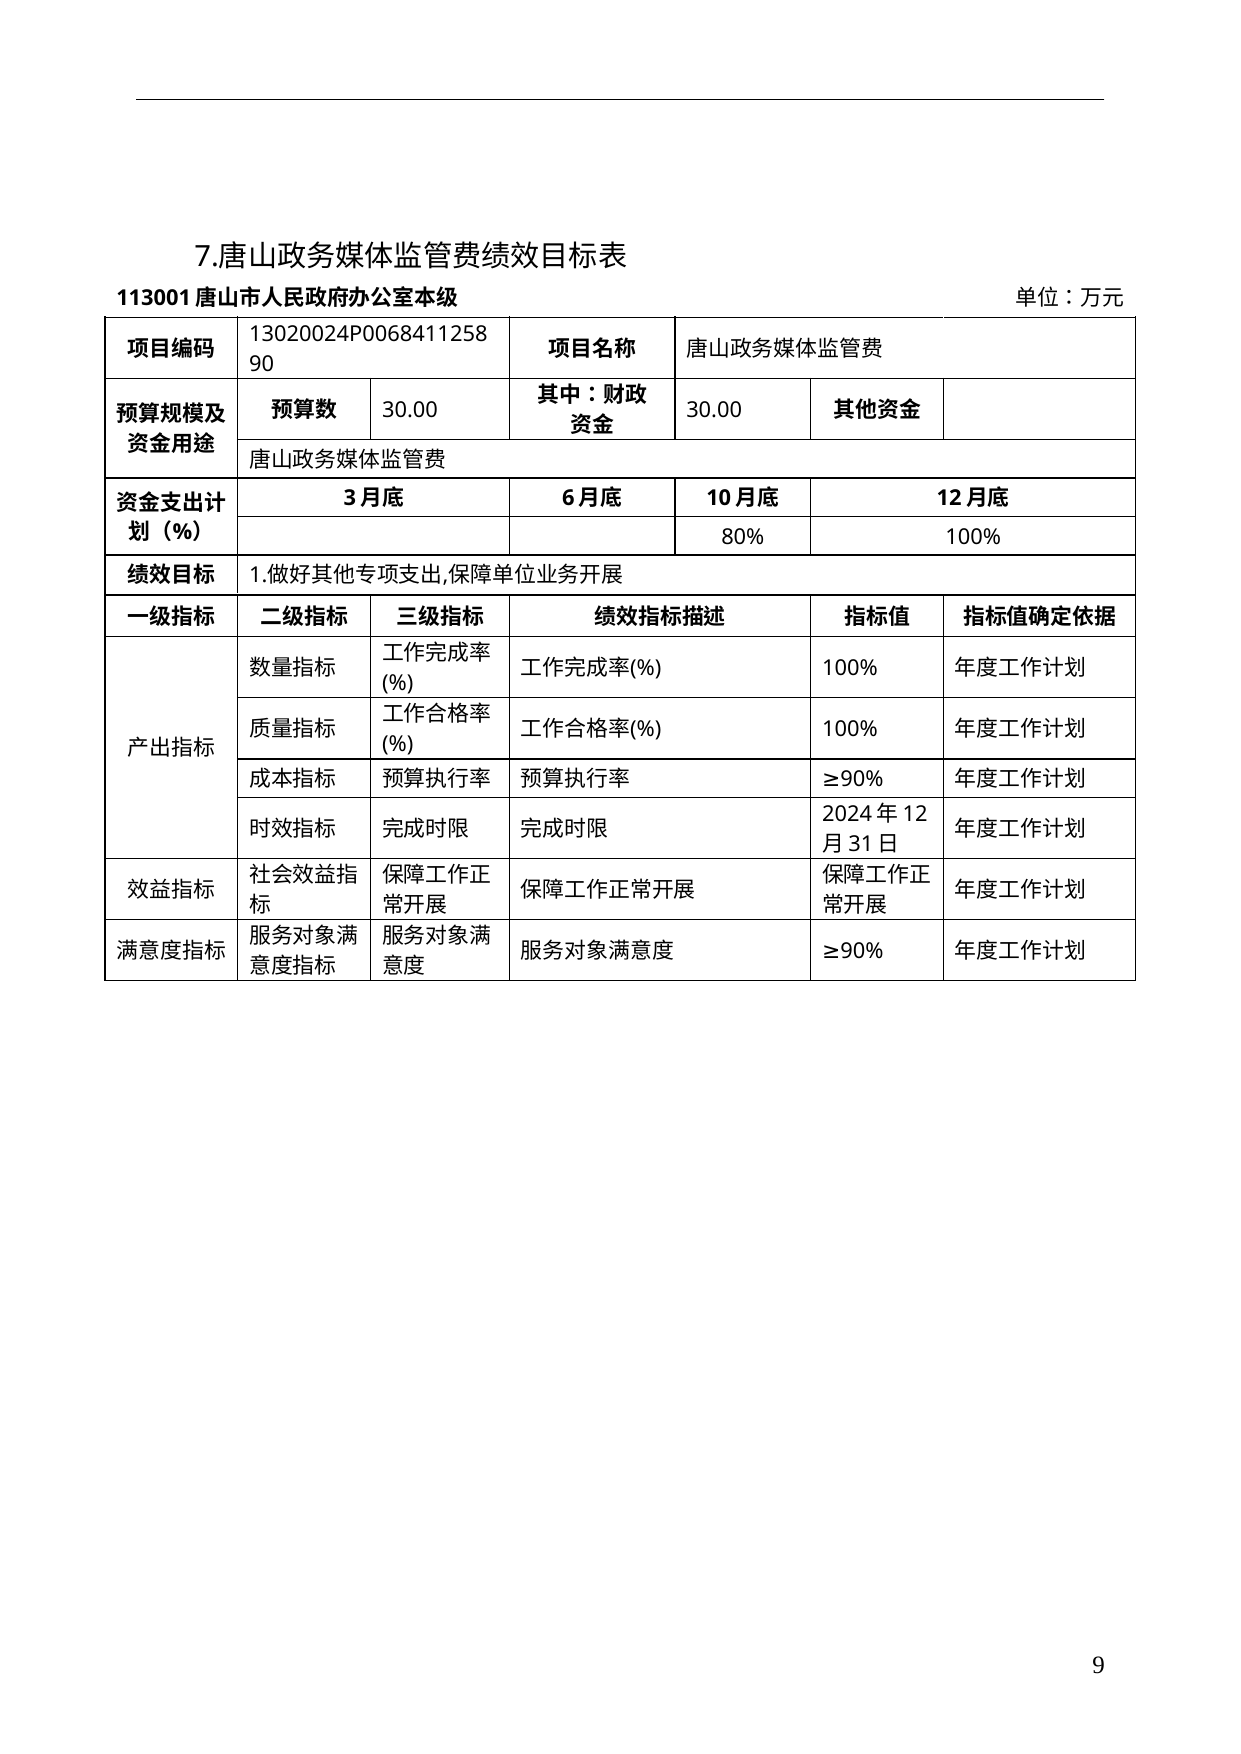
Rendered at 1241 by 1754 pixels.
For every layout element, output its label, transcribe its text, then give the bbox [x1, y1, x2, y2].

table_header 指标值 [811, 596, 943, 636]
table_header 单位：万元 [944, 277, 1135, 316]
table_cell [510, 517, 674, 554]
table_cell 100% [811, 517, 1135, 554]
table_cell 预算数 [238, 379, 370, 439]
table_cell 质量指标 [238, 698, 370, 758]
table_cell 年度工作计划 [944, 637, 1135, 697]
table_cell 资金支出计划（%） [106, 479, 237, 554]
table_cell 1.做好其他专项支出,保障单位业务开展 [238, 556, 1135, 592]
table_cell ≥90% [811, 760, 943, 796]
table_cell 其中：财政 资金 [510, 379, 674, 439]
table_cell 服务对象满意度 [371, 920, 509, 980]
table_cell 唐山政务媒体监管费 [238, 440, 1135, 477]
table_cell 效益指标 [106, 859, 237, 919]
table_cell 13020024P006841125890 [238, 318, 509, 378]
table_cell 保障工作正常开展 [371, 859, 509, 919]
table_cell 工作合格率(%) [371, 698, 509, 758]
table_cell 80% [676, 517, 810, 554]
table_cell 年度工作计划 [944, 760, 1135, 796]
table_cell 时效指标 [238, 798, 370, 857]
table_cell 成本指标 [238, 760, 370, 796]
table_cell 年度工作计划 [944, 698, 1135, 758]
table_cell 10月底 [676, 479, 810, 516]
table_cell 100% [811, 698, 943, 758]
table_header 一级指标 [106, 596, 237, 636]
table_cell 项目名称 [510, 318, 674, 378]
table_cell 6月底 [510, 479, 674, 516]
table_cell 项目编码 [106, 318, 237, 378]
table_cell 2024年12月31日 [811, 798, 943, 857]
table_header 三级指标 [371, 596, 509, 636]
table_cell 年度工作计划 [944, 859, 1135, 919]
table_cell 30.00 [676, 379, 810, 439]
table_cell [944, 379, 1135, 439]
table_cell 100% [811, 637, 943, 697]
table_header 113001唐山市人民政府办公室本级 [106, 277, 943, 316]
table_cell 年度工作计划 [944, 920, 1135, 980]
table_cell 完成时限 [510, 798, 810, 857]
table_cell 数量指标 [238, 637, 370, 697]
table_header 指标值确定依据 [944, 596, 1135, 636]
table_cell [238, 517, 509, 554]
table_cell 30.00 [371, 379, 509, 439]
table_cell 保障工作正常开展 [510, 859, 810, 919]
table_cell 绩效目标 [106, 556, 237, 592]
table_cell 预算执行率 [371, 760, 509, 796]
table_cell 工作完成率(%) [510, 637, 810, 697]
table_header 绩效指标描述 [510, 596, 810, 636]
table_cell 社会效益指标 [238, 859, 370, 919]
text 7.唐山政务媒体监管费绩效目标表 [136, 235, 1104, 275]
table_cell 12月底 [811, 479, 1135, 516]
table_cell 满意度指标 [106, 920, 237, 980]
table_cell 预算执行率 [510, 760, 810, 796]
table_cell 唐山政务媒体监管费 [676, 318, 1135, 378]
table_cell 预算规模及资金用途 [106, 379, 237, 477]
table_header 二级指标 [238, 596, 370, 636]
table_cell 完成时限 [371, 798, 509, 857]
table_cell 产出指标 [106, 637, 237, 857]
table_cell 服务对象满意度 [510, 920, 810, 980]
table_cell 年度工作计划 [944, 798, 1135, 857]
table_cell 工作完成率(%) [371, 637, 509, 697]
table_cell ≥90% [811, 920, 943, 980]
table_cell 其他资金 [811, 379, 943, 439]
table_cell 服务对象满意度指标 [238, 920, 370, 980]
table_cell 保障工作正常开展 [811, 859, 943, 919]
table_cell 3月底 [238, 479, 509, 516]
table_cell 工作合格率(%) [510, 698, 810, 758]
